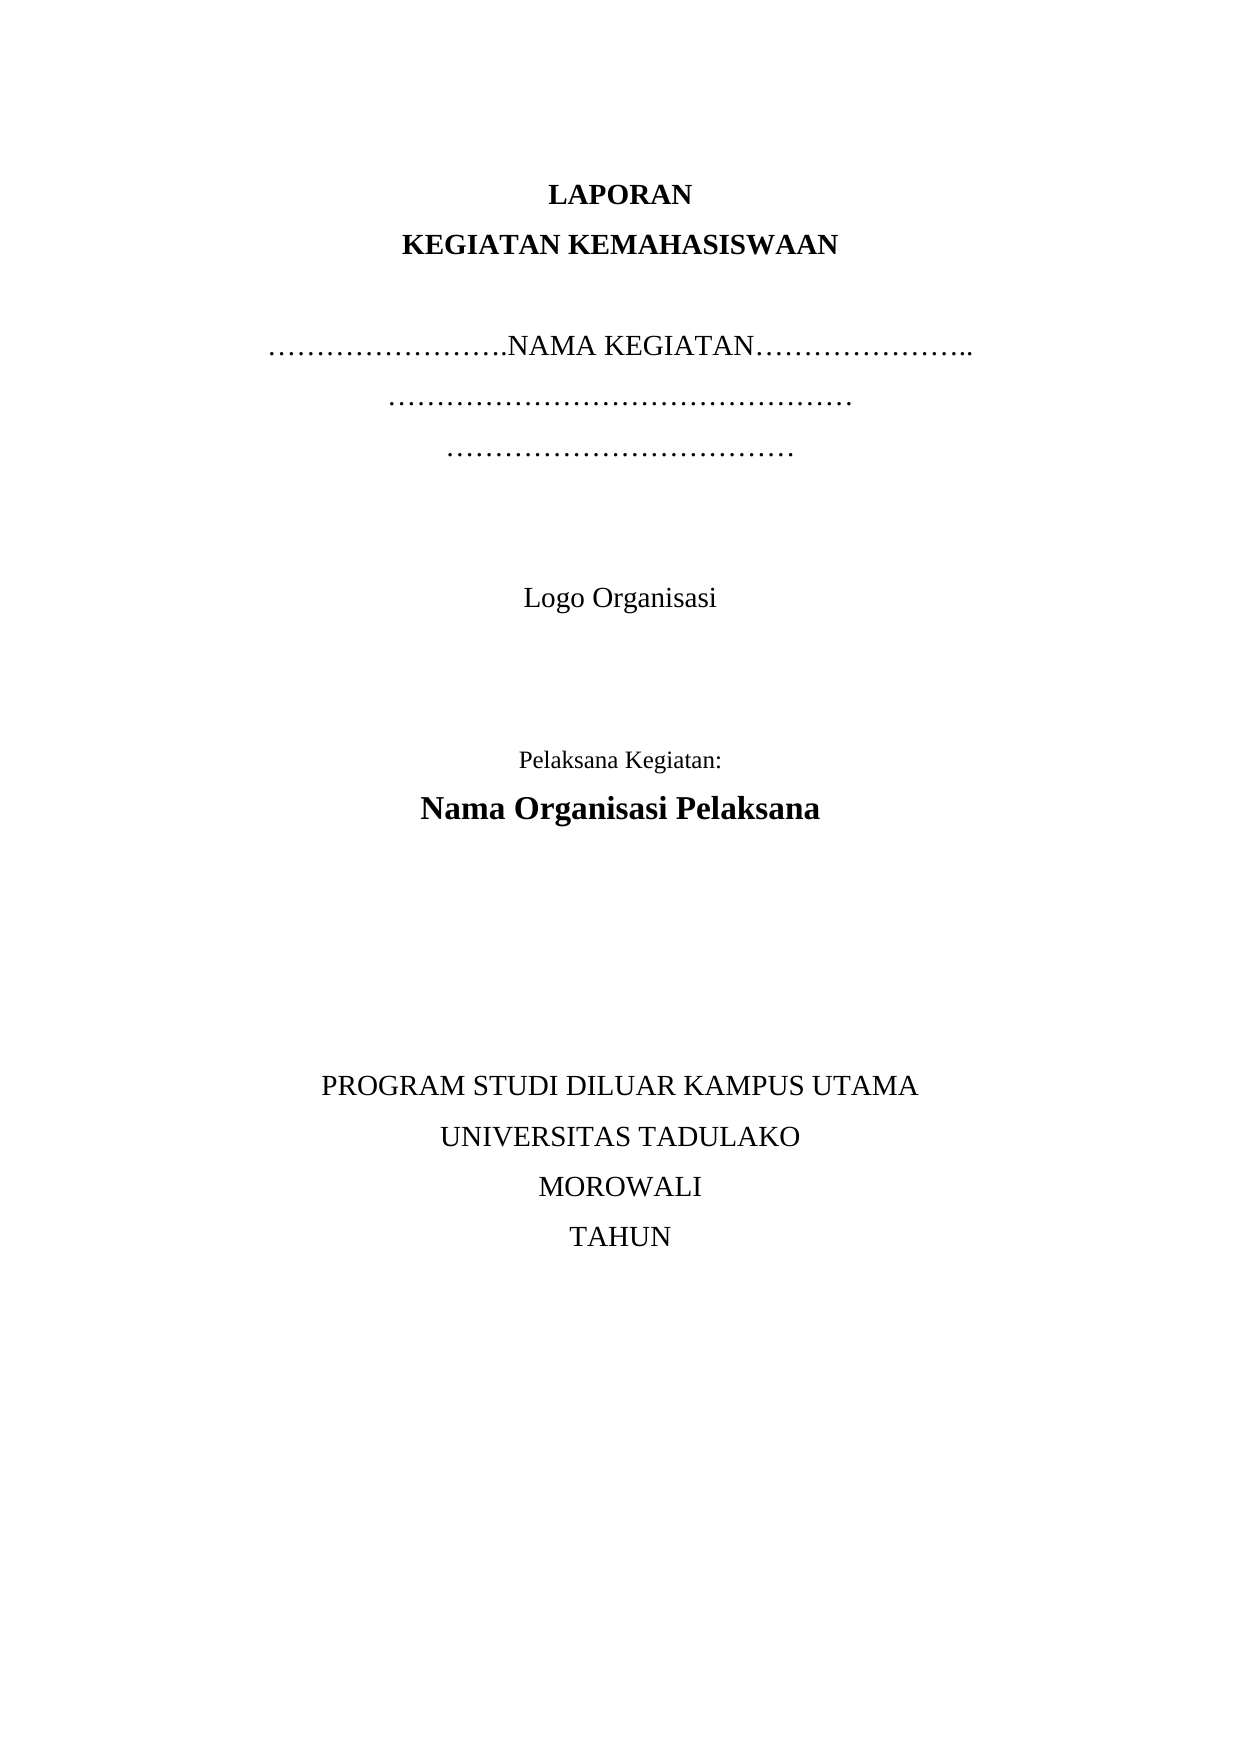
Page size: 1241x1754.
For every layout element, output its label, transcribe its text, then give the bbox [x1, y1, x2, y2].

text UNIVERSITAS TADULAKO [177, 1119, 1063, 1152]
text Pelaksana Kegiatan: [177, 745, 1063, 774]
text PROGRAM STUDI DILUAR KAMPUS UTAMA [177, 1068, 1063, 1102]
text KEGIATAN KEMAHASISWAAN [177, 227, 1063, 261]
text Nama Organisasi Pelaksana [177, 788, 1063, 826]
text ……………………………… [177, 429, 1063, 462]
text LAPORAN [177, 177, 1063, 211]
text ………………………………………… [177, 378, 1063, 412]
text MOROWALI [177, 1169, 1063, 1203]
text Logo Organisasi [177, 580, 1063, 613]
text TAHUN [177, 1219, 1063, 1253]
text …………………….NAMA KEGIATAN………………….. [177, 328, 1063, 362]
